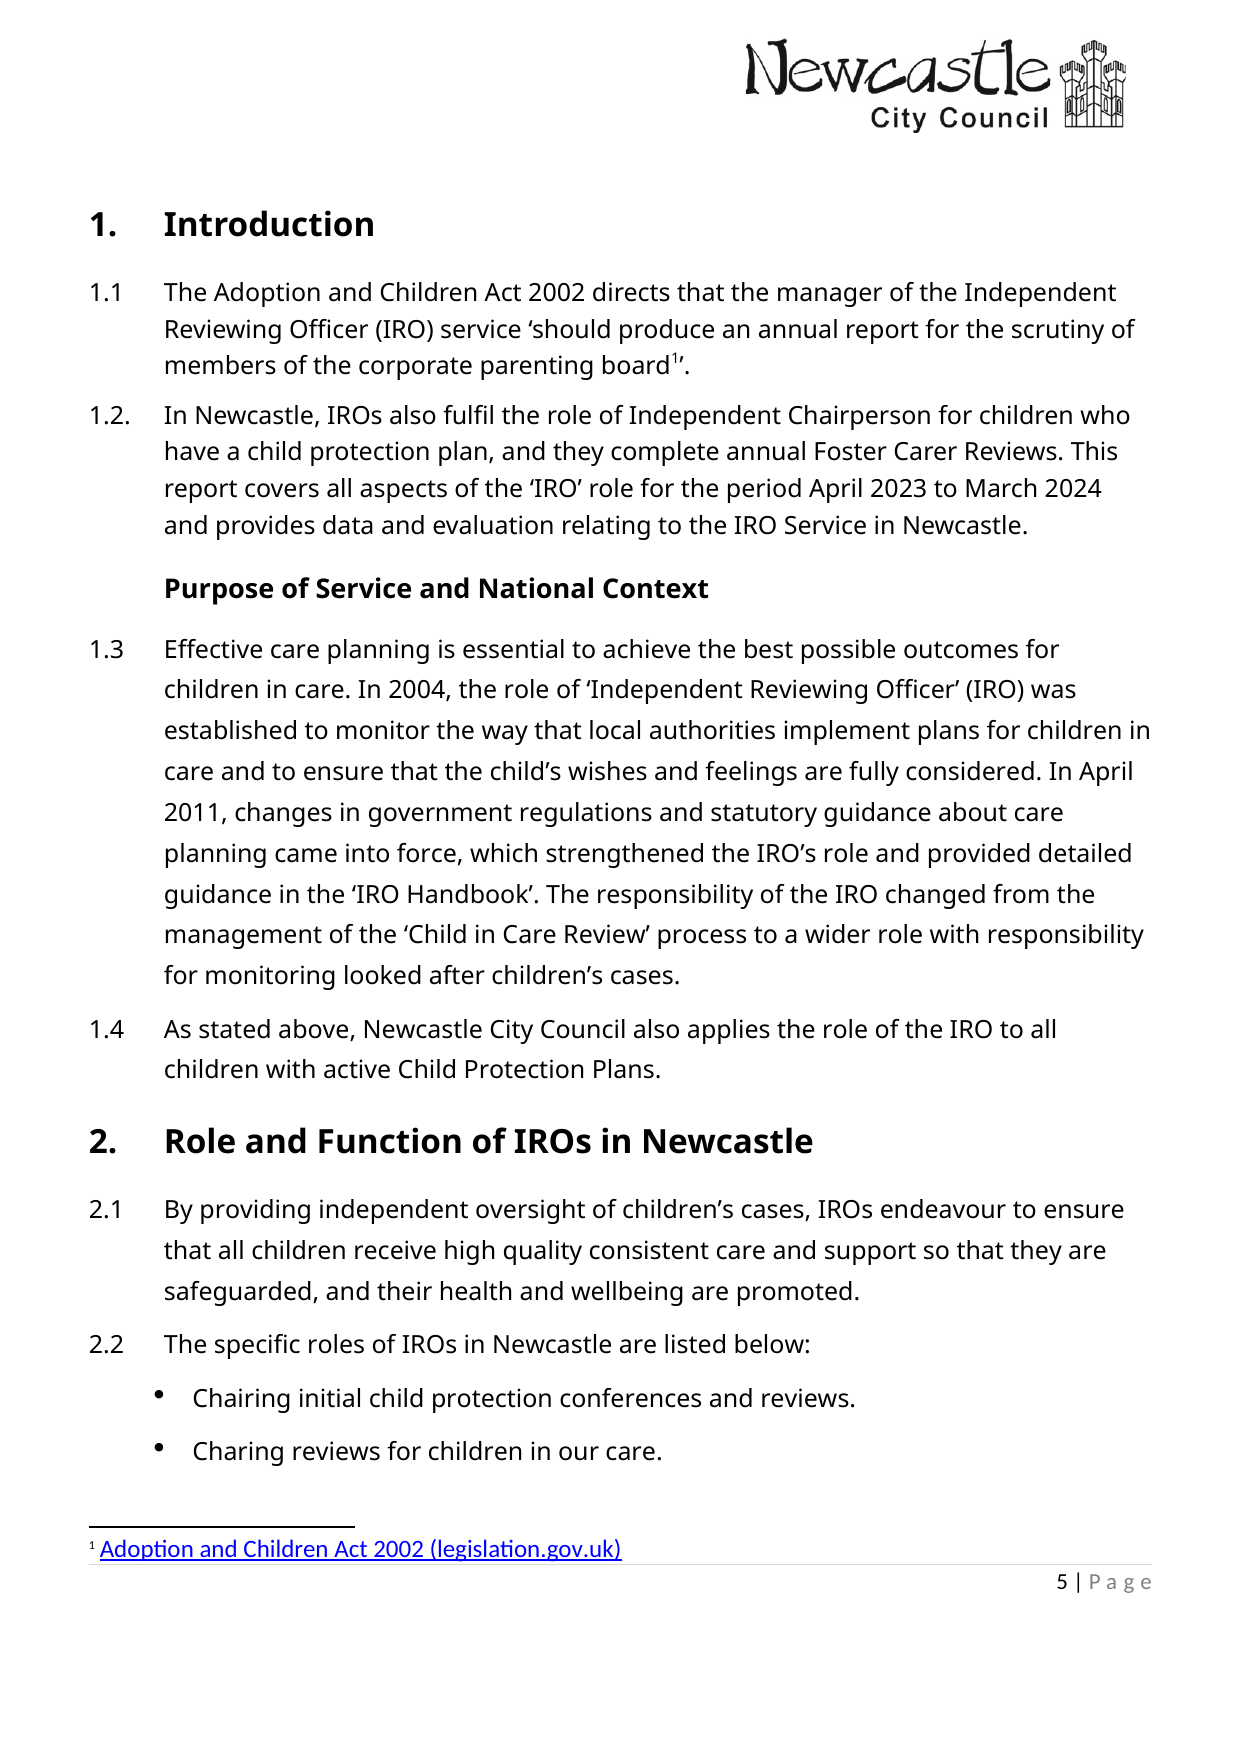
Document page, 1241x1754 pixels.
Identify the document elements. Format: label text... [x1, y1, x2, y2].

text 1.4 As stated above, Newcastle City Council also applies the role of the IRO to all children with active Child Protection Plans. [89, 1011, 1152, 1086]
text 1.1 The Adoption and Children Act 2002 directs that the manager of the Independent Reviewing Officer (IRO) service ‘should produce an annual report for the scrutiny of members of the corporate parenting board’. [89, 274, 1152, 382]
text 1.2. In Newcastle, IROs also fulfil the role of Independent Chairperson for children who have a child protection plan, and they complete annual Foster Carer Reviews. This report covers all aspects of the ‘IRO’ role for the period April 2023 to March 2024 and provides data and evaluation relating to the IRO Service in Newcastle. [89, 397, 1152, 542]
subtitle 1. Introduction [89, 201, 1152, 246]
list Charing reviews for children in our care. [154, 1433, 1152, 1468]
text 1.3 Effective care planning is essential to achieve the best possible outcomes for children in care. In 2004, the role of ‘Independent Reviewing Officer’ (IRO) was established to monitor the way that local authorities implement plans for children in care and to ensure that the child’s wishes and feelings are fully considered. In April 2011, changes in government regulations and statutory guidance about care planning came into force, which strengthened the IRO’s role and provided detailed guidance in the ‘IRO Handbook’. The responsibility of the IRO changed from the management of the ‘Child in Care Review’ process to a wider role with responsibility for monitoring looked after children’s cases. [89, 631, 1152, 992]
text 2.2 The specific roles of IROs in Newcastle are listed below: [89, 1327, 1152, 1361]
list Chairing initial child protection conferences and reviews. [154, 1380, 1152, 1414]
subtitle Purpose of Service and National Context [89, 569, 1152, 606]
subtitle 2. Role and Function of IROs in Newcastle [89, 1118, 1152, 1163]
picture [744, 38, 1125, 132]
text 2.1 By providing independent oversight of children’s cases, IROs endeavour to ensure that all children receive high quality consistent care and support so that they are safeguarded, and their health and wellbeing are promoted. [89, 1192, 1152, 1308]
